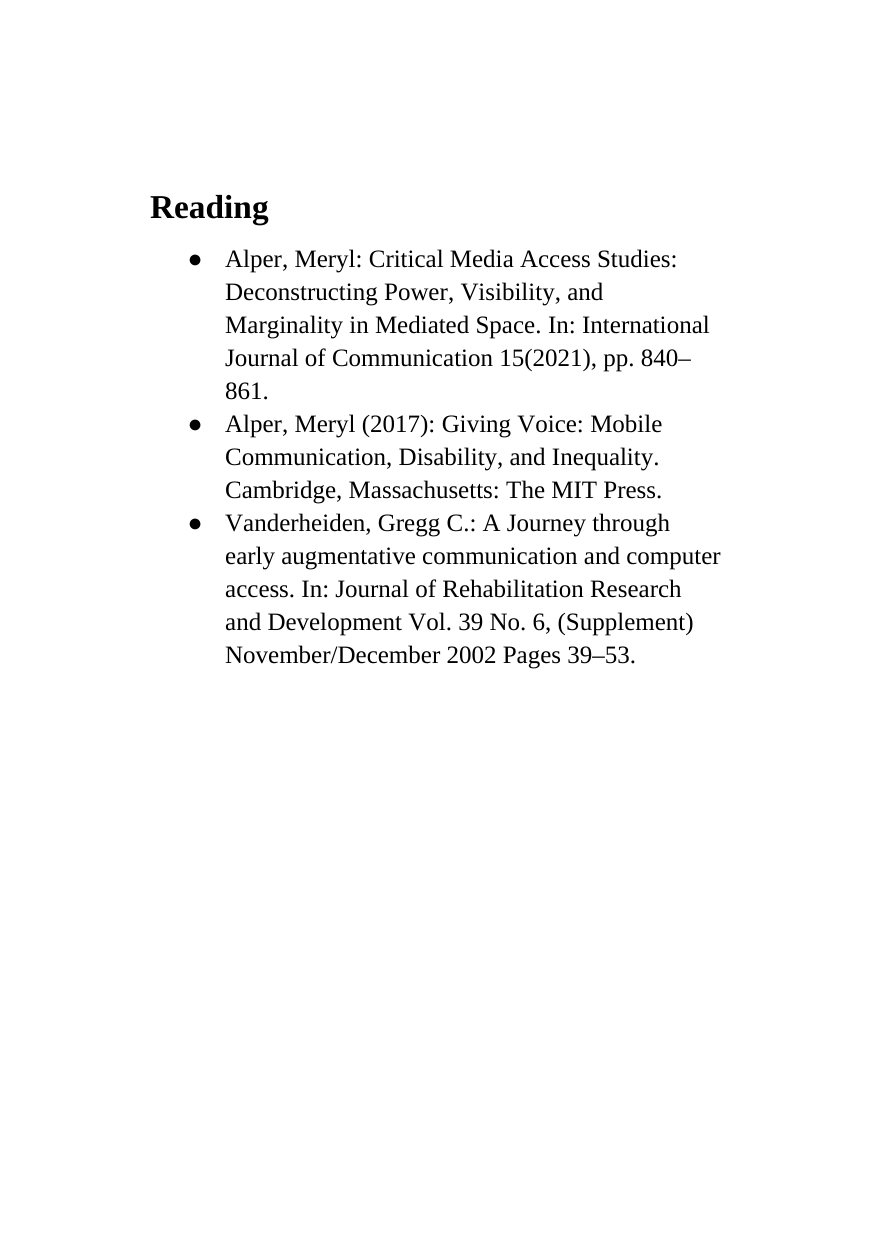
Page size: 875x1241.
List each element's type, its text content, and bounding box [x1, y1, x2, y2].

list Alper, Meryl: Critical Media Access Studies: Deconstructing Power, Visibility, and Marginality in Mediated Space. In: International Journal of Communication 15(2021), pp. 840–861. [187, 244, 724, 405]
subtitle Reading [150, 187, 669, 226]
list Alper, Meryl (2017): Giving Voice: Mobile Communication, Disability, and Inequality. Cambridge, Massachusetts: The MIT Press. [187, 409, 724, 504]
list Vanderheiden, Gregg C.: A Journey through early augmentative communication and computer access. In: Journal of Rehabilitation Research and Development Vol. 39 No. 6, (Supplement) November/December 2002 Pages 39–53. [187, 508, 724, 669]
